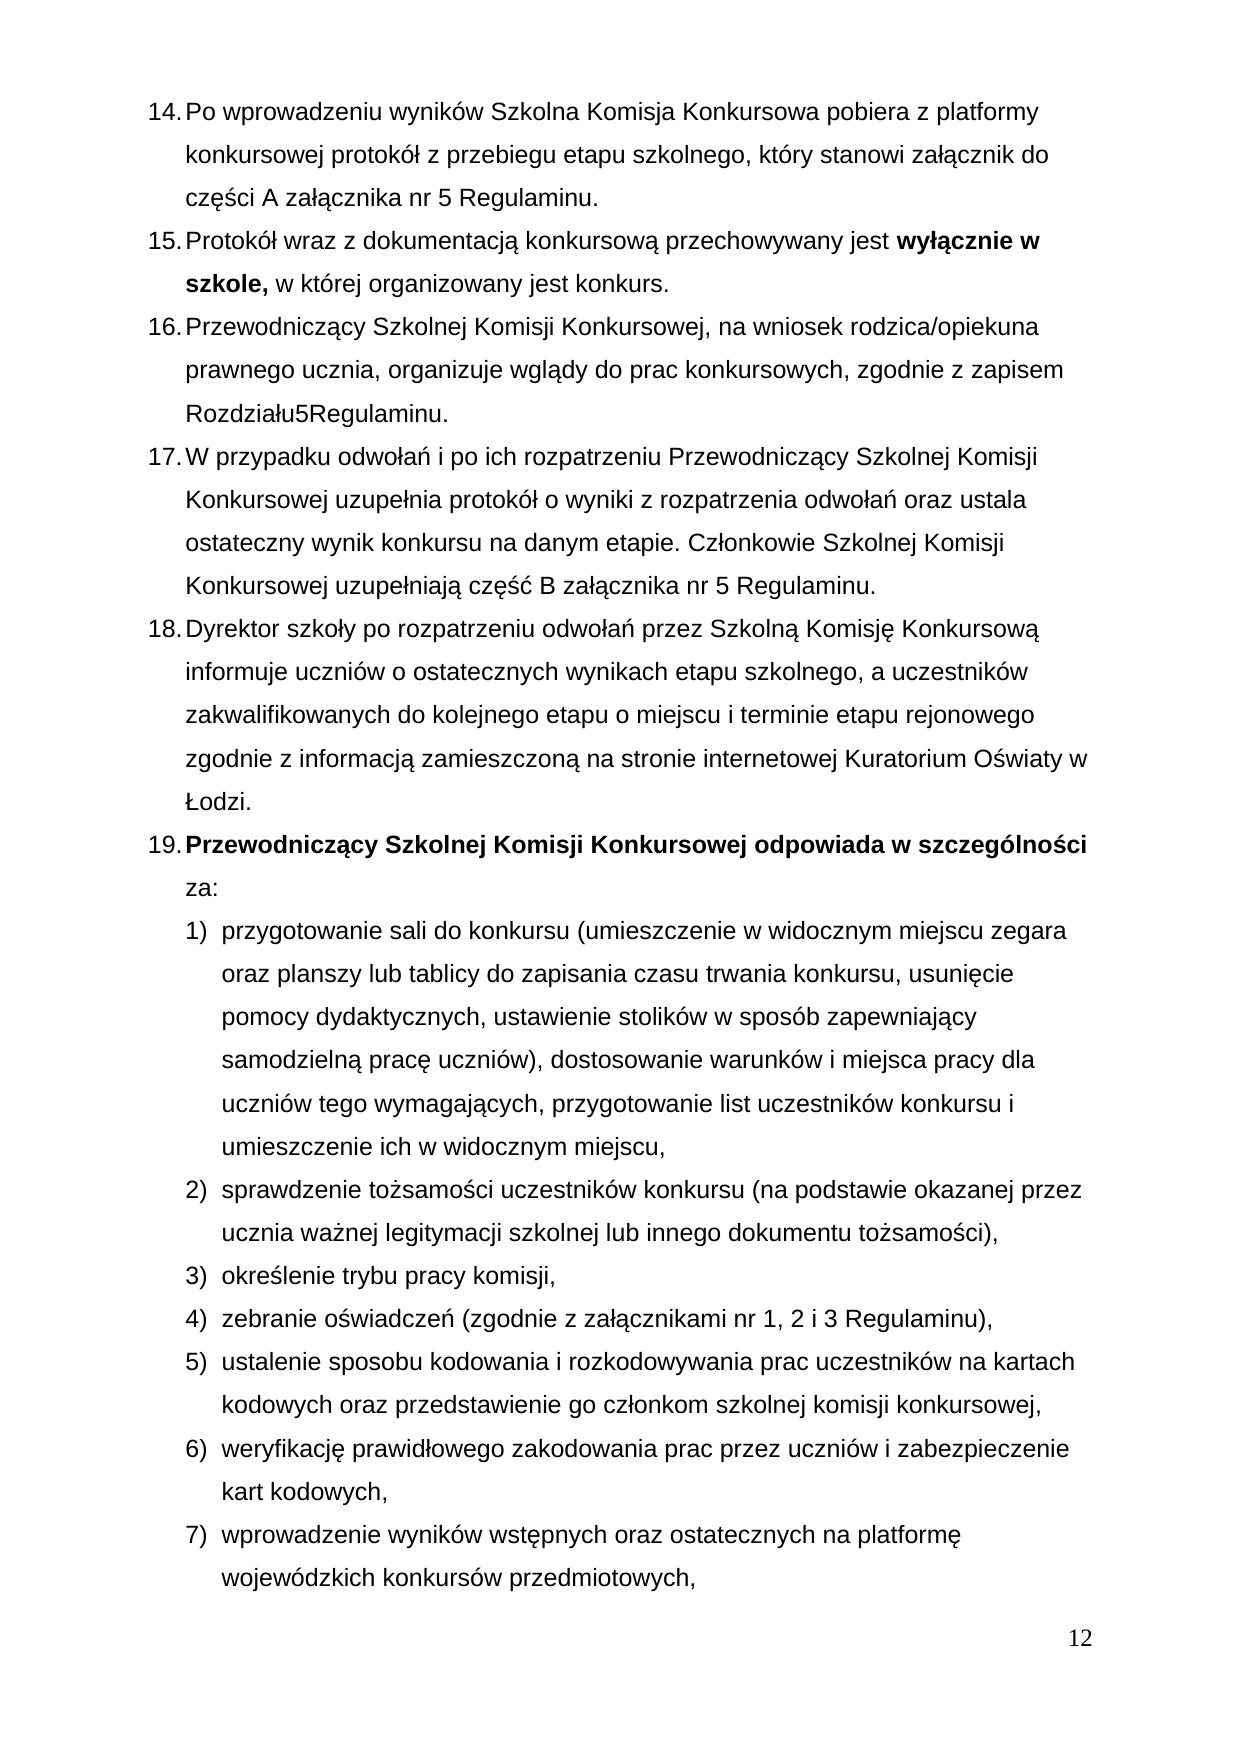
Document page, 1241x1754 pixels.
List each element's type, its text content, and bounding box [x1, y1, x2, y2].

list Przewodniczący Szkolnej Komisji Konkursowej, na wniosek rodzica/opiekuna prawnego ucznia, organizuje wglądy do prac konkursowych, zgodnie z zapisem Rozdziału5Regulaminu. [148, 312, 1093, 427]
list Protokół wraz z dokumentacją konkursową przechowywany jest wyłącznie w szkole, w której organizowany jest konkurs. [148, 226, 1093, 298]
list Po wprowadzeniu wyników Szkolna Komisja Konkursowa pobiera z platformy konkursowej protokół z przebiegu etapu szkolnego, który stanowi załącznik do części A załącznika nr 5 Regulaminu. [148, 97, 1093, 212]
list ustalenie sposobu kodowania i rozkodowywania prac uczestników na kartach kodowych oraz przedstawienie go członkom szkolnej komisji konkursowej, [185, 1347, 1093, 1419]
list W przypadku odwołań i po ich rozpatrzeniu Przewodniczący Szkolnej Komisji Konkursowej uzupełnia protokół o wyniki z rozpatrzenia odwołań oraz ustala ostateczny wynik konkursu na danym etapie. Członkowie Szkolnej Komisji Konkursowej uzupełniają część B załącznika nr 5 Regulaminu. [148, 442, 1093, 600]
list Przewodniczący Szkolnej Komisji Konkursowej odpowiada w szczególności za: [148, 830, 1093, 902]
list Dyrektor szkoły po rozpatrzeniu odwołań przez Szkolną Komisję Konkursową informuje uczniów o ostatecznych wynikach etapu szkolnego, a uczestników zakwalifikowanych do kolejnego etapu o miejscu i terminie etapu rejonowego zgodnie z informacją zamieszczoną na stronie internetowej Kuratorium Oświaty w Łodzi. [148, 614, 1093, 815]
list wprowadzenie wyników wstępnych oraz ostatecznych na platformę wojewódzkich konkursów przedmiotowych, [185, 1520, 1093, 1592]
list zebranie oświadczeń (zgodnie z załącznikami nr 1, 2 i 3 Regulaminu), [185, 1304, 1093, 1333]
list przygotowanie sali do konkursu (umieszczenie w widocznym miejscu zegara oraz planszy lub tablicy do zapisania czasu trwania konkursu, usunięcie pomocy dydaktycznych, ustawienie stolików w sposób zapewniający samodzielną pracę uczniów), dostosowanie warunków i miejsca pracy dla uczniów tego wymagających, przygotowanie list uczestników konkursu i umieszczenie ich w widocznym miejscu, [185, 916, 1093, 1160]
list określenie trybu pracy komisji, [185, 1261, 1093, 1290]
list weryfikację prawidłowego zakodowania prac przez uczniów i zabezpieczenie kart kodowych, [185, 1433, 1093, 1505]
list sprawdzenie tożsamości uczestników konkursu (na podstawie okazanej przez ucznia ważnej legitymacji szkolnej lub innego dokumentu tożsamości), [185, 1175, 1093, 1247]
